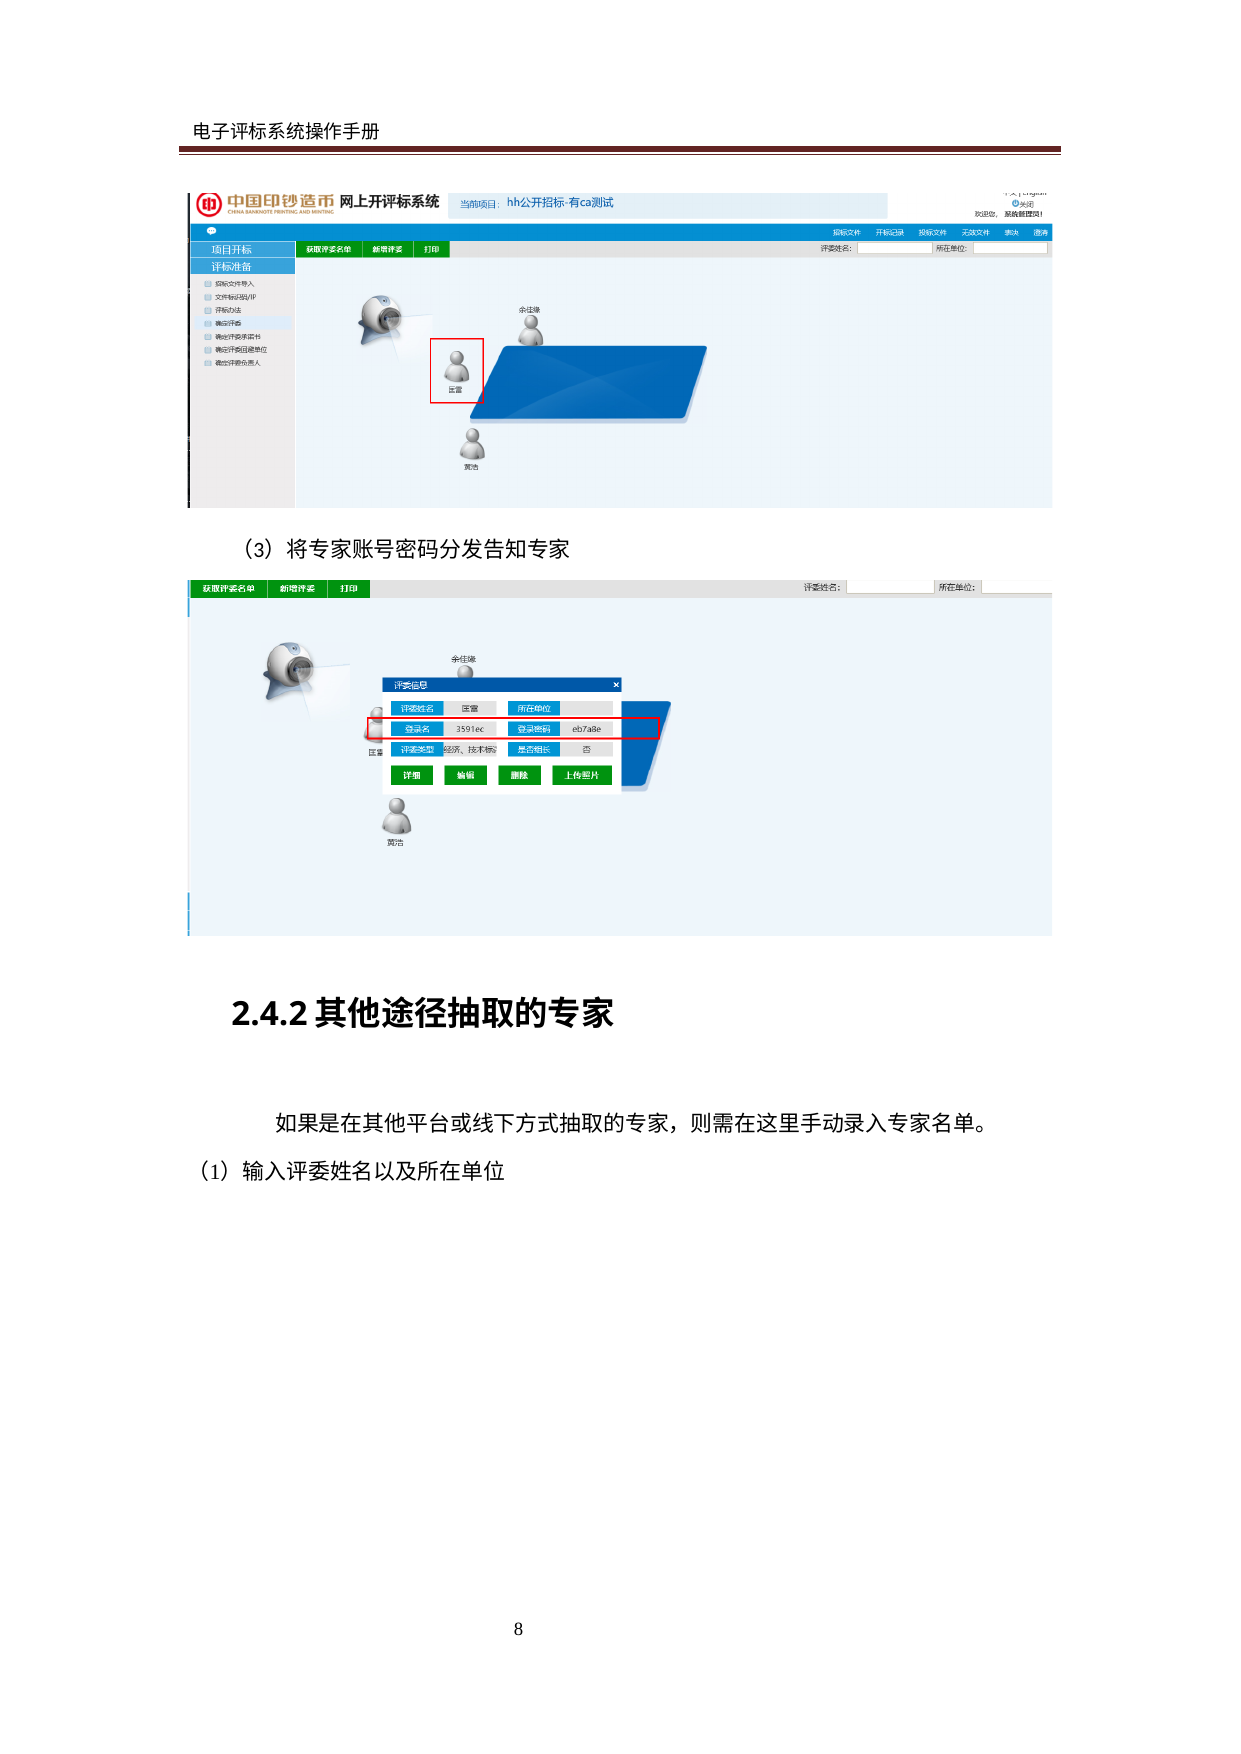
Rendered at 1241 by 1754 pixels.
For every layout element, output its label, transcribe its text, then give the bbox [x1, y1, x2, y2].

picture [187, 193, 1053, 508]
list 输入评委姓名以及所在单位 [187, 1153, 1053, 1186]
picture [207, 228, 216, 234]
picture [835, 230, 846, 235]
picture [187, 580, 1053, 936]
subtitle 2.4.2其他途径抽取的专家 [187, 978, 1053, 1043]
list 如果是在其他平台或线下方式抽取的专家，则需在这里手动录入专家名单。 [231, 1105, 1053, 1138]
list 将专家账号密码分发告知专家 [187, 532, 1053, 564]
